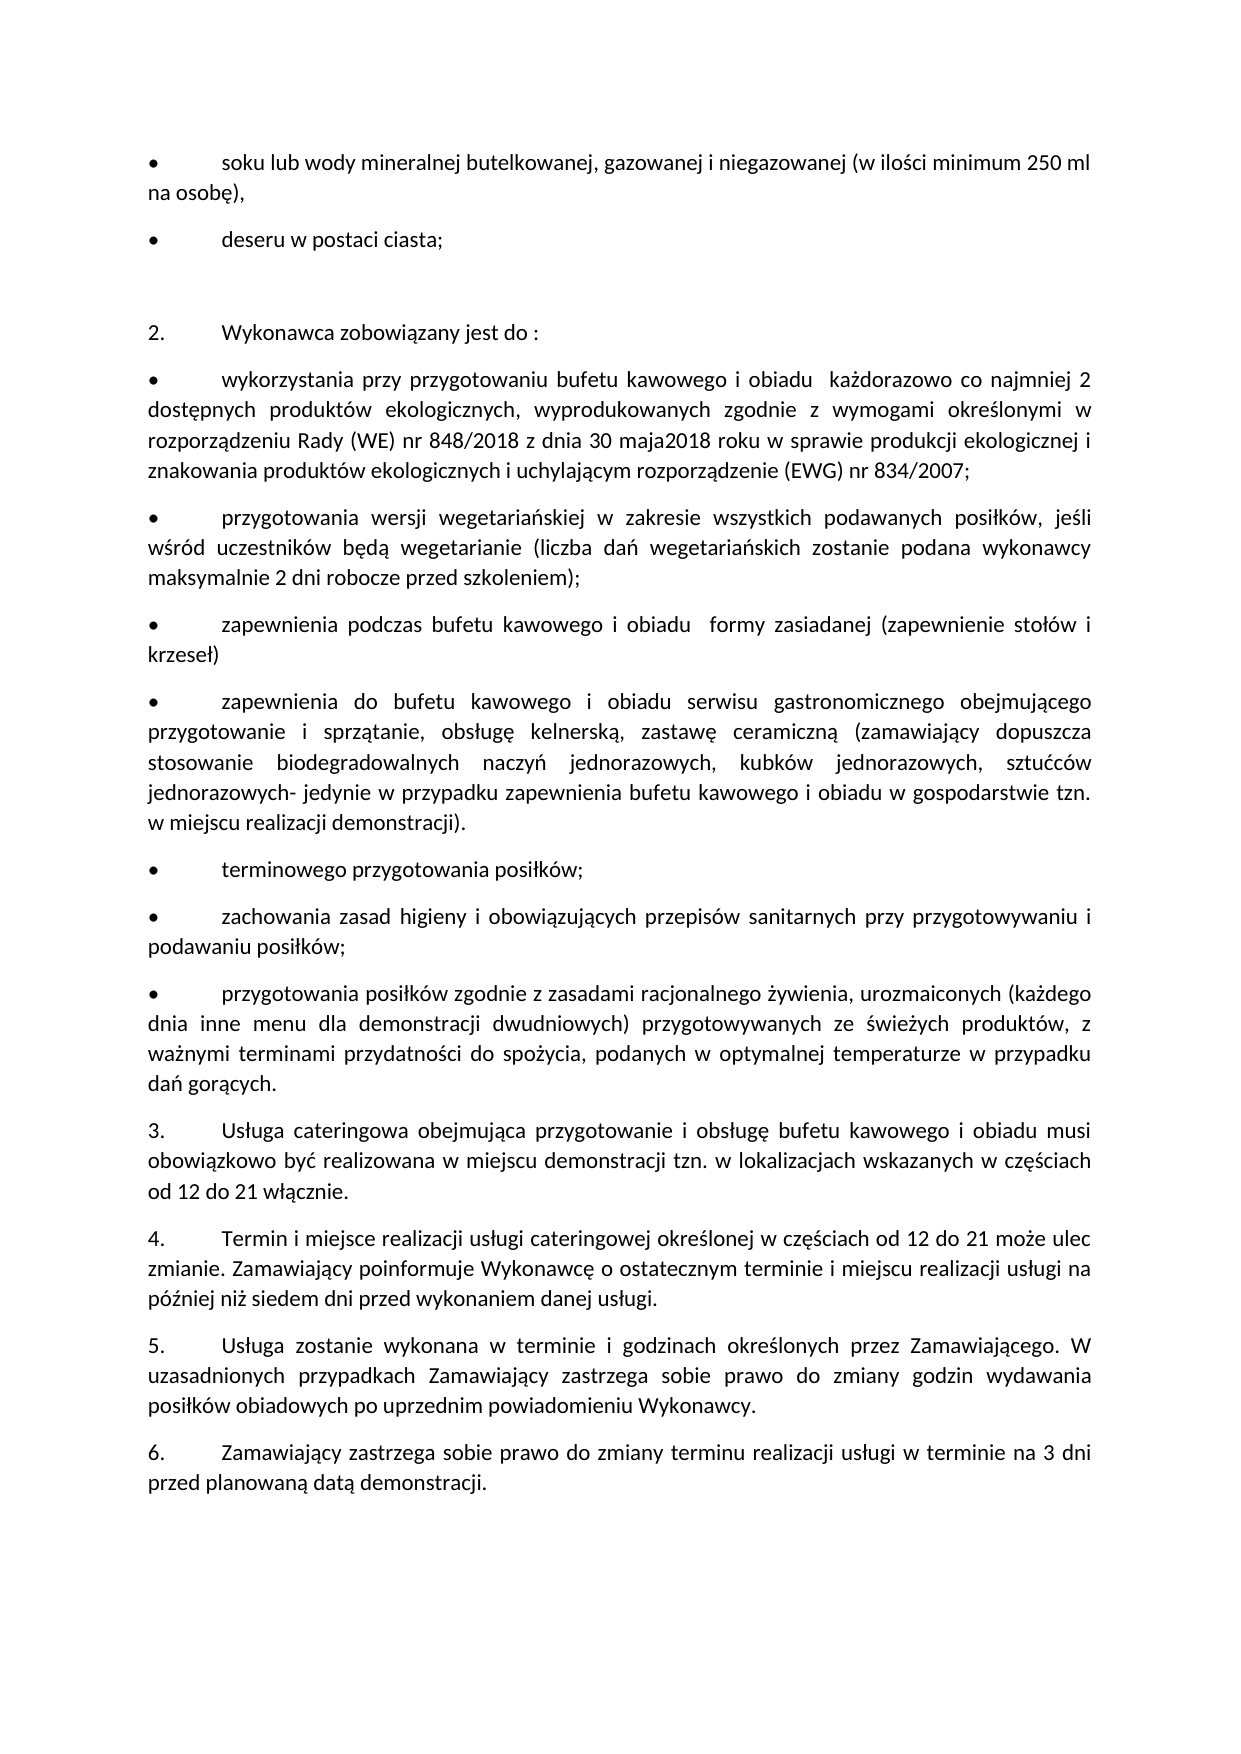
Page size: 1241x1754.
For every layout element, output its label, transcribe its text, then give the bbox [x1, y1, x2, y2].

text 4. Termin i miejsce realizacji usługi cateringowej określonej w częściach od 12 do 21 może ulec zmianie. Zamawiający poinformuje Wykonawcę o ostatecznym terminie i miejscu realizacji usługi na później niż siedem dni przed wykonaniem danej usługi. [148, 1224, 1093, 1312]
text • terminowego przygotowania posiłków; [148, 855, 1093, 883]
text 2. Wykonawca zobowiązany jest do : [148, 318, 1093, 346]
text • zachowania zasad higieny i obowiązujących przepisów sanitarnych przy przygotowywaniu i podawaniu posiłków; [148, 902, 1093, 960]
text • zapewnienia do bufetu kawowego i obiadu serwisu gastronomicznego obejmującego przygotowanie i sprzątanie, obsługę kelnerską, zastawę ceramiczną (zamawiający dopuszcza stosowanie biodegradowalnych naczyń jednorazowych, kubków jednorazowych, sztućców jednorazowych- jedynie w przypadku zapewnienia bufetu kawowego i obiadu w gospodarstwie tzn. w miejscu realizacji demonstracji). [148, 687, 1093, 836]
text • deseru w postaci ciasta; [148, 225, 1093, 253]
text 5. Usługa zostanie wykonana w terminie i godzinach określonych przez Zamawiającego. W uzasadnionych przypadkach Zamawiający zastrzega sobie prawo do zmiany godzin wydawania posiłków obiadowych po uprzednim powiadomieniu Wykonawcy. [148, 1331, 1093, 1419]
text • przygotowania posiłków zgodnie z zasadami racjonalnego żywienia, urozmaiconych (każdego dnia inne menu dla demonstracji dwudniowych) przygotowywanych ze świeżych produktów, z ważnymi terminami przydatności do spożycia, podanych w optymalnej temperaturze w przypadku dań gorących. [148, 979, 1093, 1097]
text 6. Zamawiający zastrzega sobie prawo do zmiany terminu realizacji usługi w terminie na 3 dni przed planowaną datą demonstracji. [148, 1438, 1093, 1496]
text 3. Usługa cateringowa obejmująca przygotowanie i obsługę bufetu kawowego i obiadu musi obowiązkowo być realizowana w miejscu demonstracji tzn. w lokalizacjach wskazanych w częściach od 12 do 21 włącznie. [148, 1116, 1093, 1205]
text • soku lub wody mineralnej butelkowanej, gazowanej i niegazowanej (w ilości minimum 250 ml na osobę), [148, 148, 1093, 206]
text • wykorzystania przy przygotowaniu bufetu kawowego i obiadu każdorazowo co najmniej 2 dostępnych produktów ekologicznych, wyprodukowanych zgodnie z wymogami określonymi w rozporządzeniu Rady (WE) nr 848/2018 z dnia 30 maja2018 roku w sprawie produkcji ekologicznej i znakowania produktów ekologicznych i uchylającym rozporządzenie (EWG) nr 834/2007; [148, 365, 1093, 484]
text • przygotowania wersji wegetariańskiej w zakresie wszystkich podawanych posiłków, jeśli wśród uczestników będą wegetarianie (liczba dań wegetariańskich zostanie podana wykonawcy maksymalnie 2 dni robocze przed szkoleniem); [148, 503, 1093, 591]
text • zapewnienia podczas bufetu kawowego i obiadu formy zasiadanej (zapewnienie stołów i krzeseł) [148, 610, 1093, 668]
